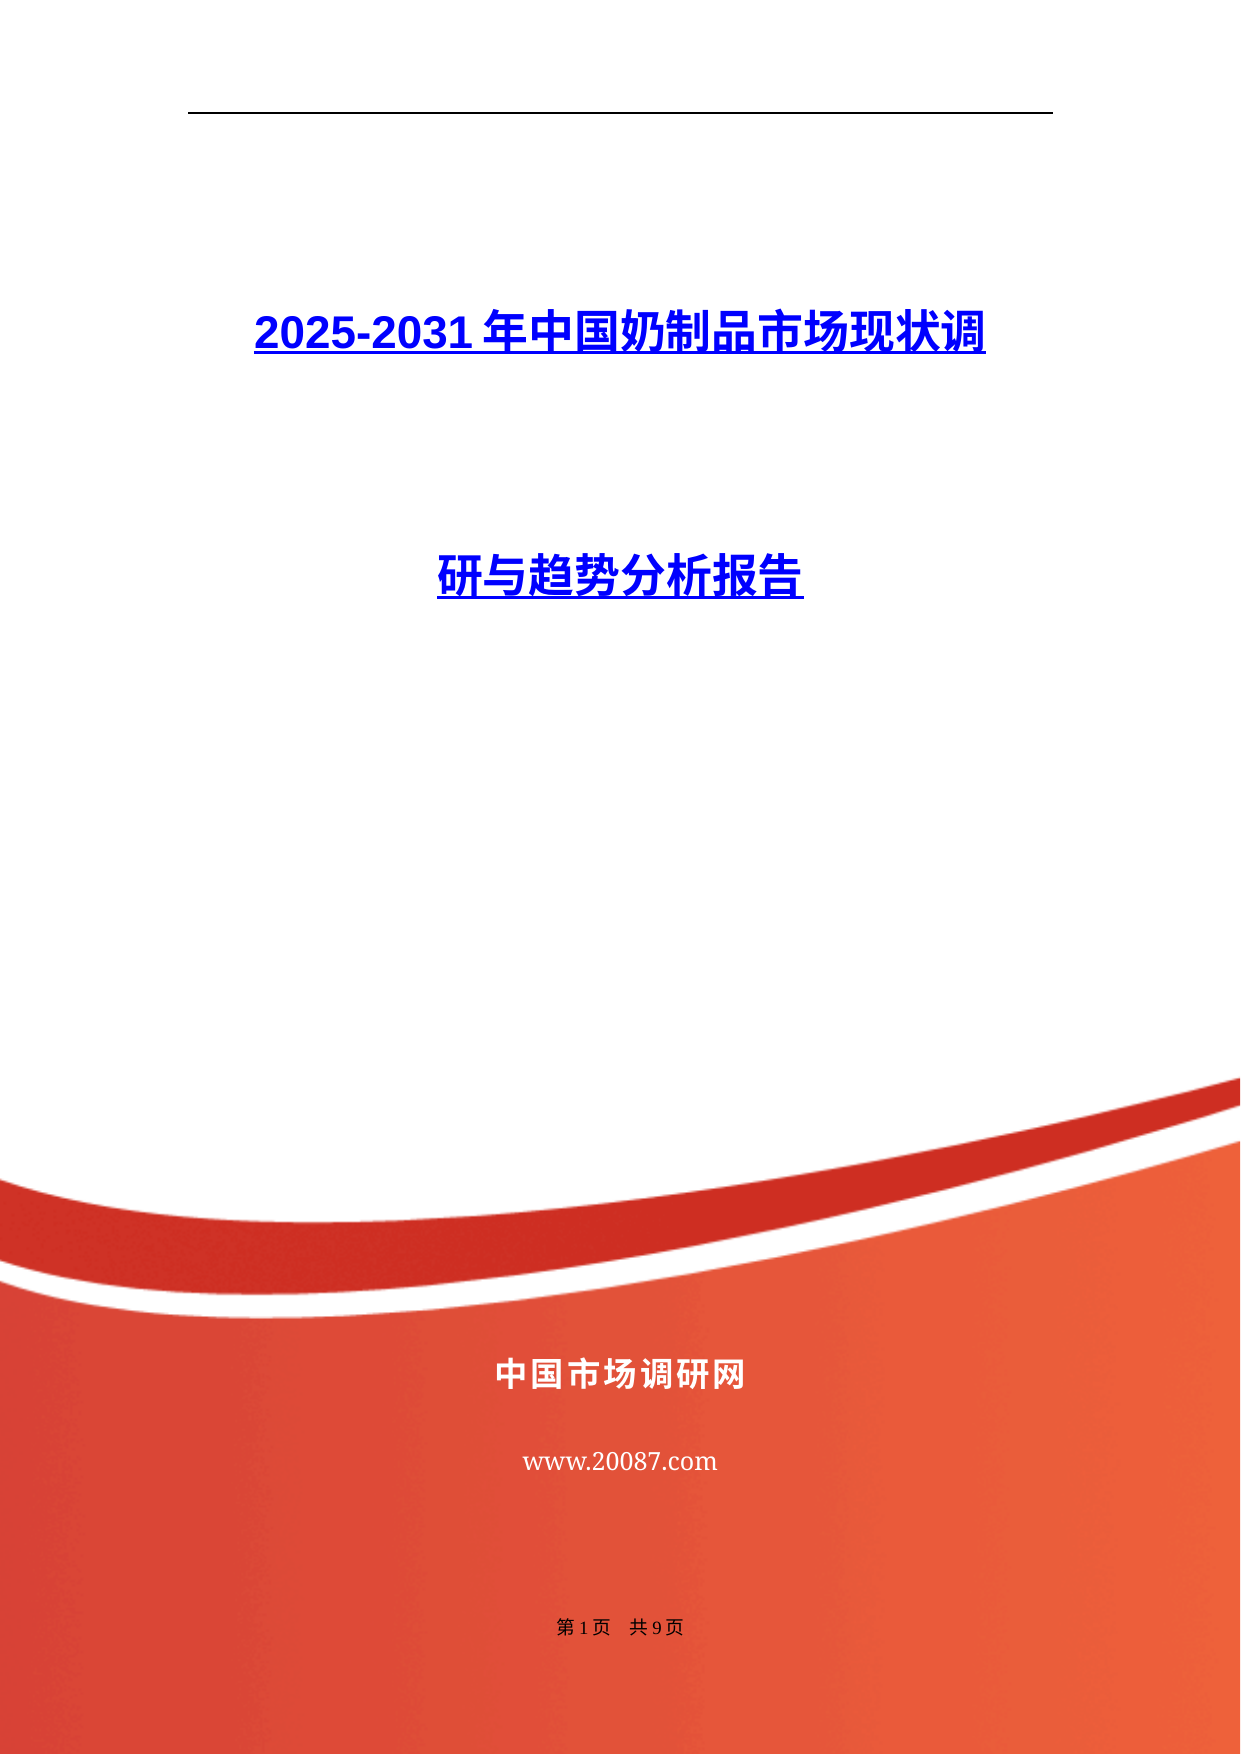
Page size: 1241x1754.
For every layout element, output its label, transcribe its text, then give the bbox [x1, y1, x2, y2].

subtitle 中国市场调研网 [187, 1339, 1053, 1404]
text www.20087.com [187, 1428, 1053, 1493]
table_header 2025-2031年中国奶制品市场现状调研与趋势分析报告 [188, 207, 1053, 773]
picture [0, 1006, 1241, 1754]
